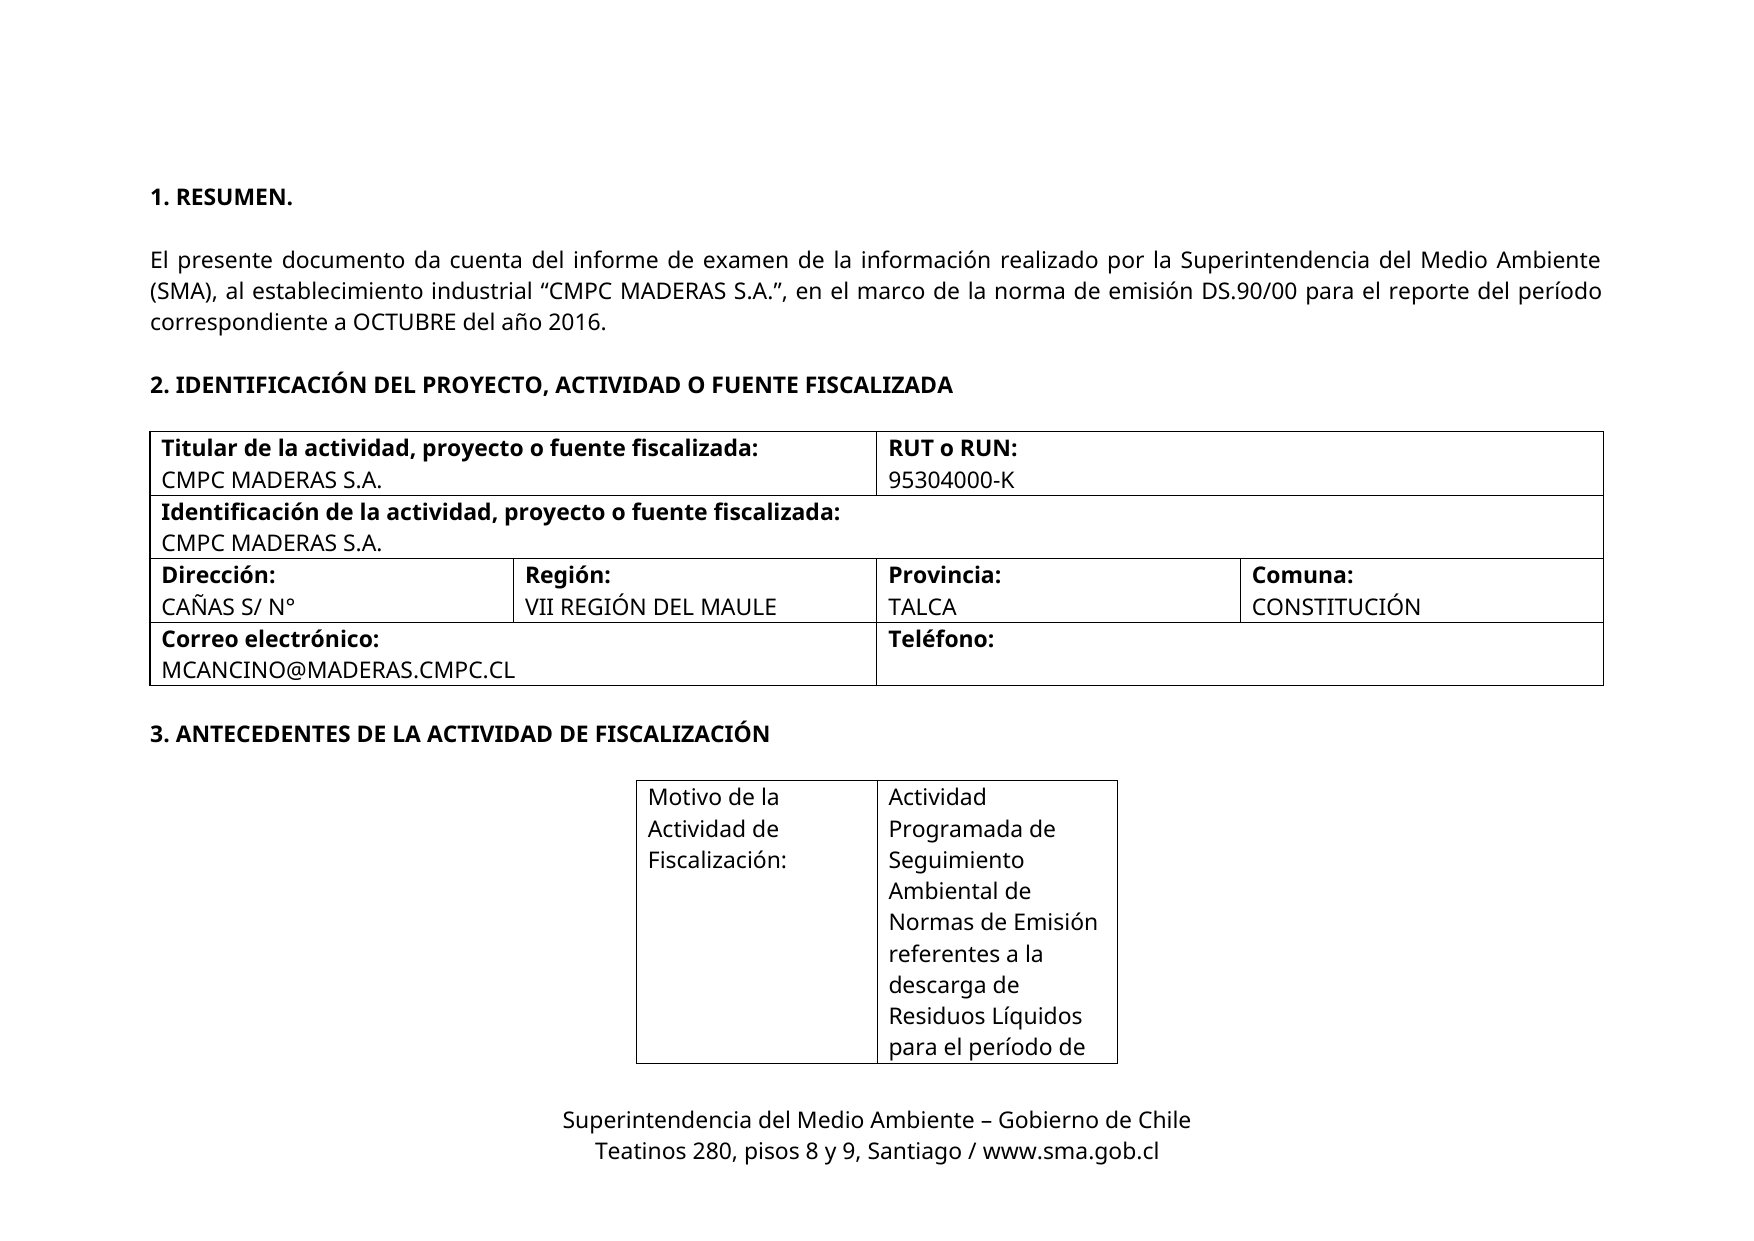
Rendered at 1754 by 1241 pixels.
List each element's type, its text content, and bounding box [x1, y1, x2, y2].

text 2. IDENTIFICACIÓN DEL PROYECTO, ACTIVIDAD O FUENTE FISCALIZADA [150, 337, 1604, 400]
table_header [637, 781, 877, 1062]
table_header RUT o RUN: 95304000-K [877, 432, 1603, 495]
text 3. ANTECEDENTES DE LA ACTIVIDAD DE FISCALIZACIÓN [150, 686, 1604, 749]
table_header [878, 781, 1117, 1062]
table_cell Dirección: CAÑAS S/ N° [151, 559, 513, 622]
table_cell Comuna: CONSTITUCIÓN [1241, 559, 1603, 622]
table_cell Identificación de la actividad, proyecto o fuente fiscalizada: CMPC MADERAS S.A. [151, 496, 1603, 558]
text 1. RESUMEN. [150, 150, 1604, 212]
table_cell Teléfono: [877, 623, 1603, 685]
table_cell Correo electrónico: MCANCINO@MADERAS.CMPC.CL [151, 623, 876, 685]
table_cell Provincia: TALCA [877, 559, 1240, 622]
text El presente documento da cuenta del informe de examen de la información realizado por la Superintendencia del Medio Ambiente (SMA), al establecimiento industrial “CMPC MADERAS S.A.”, en el marco de la norma de emisión DS.90/00 para el reporte del período correspondiente a OCTUBRE del año 2016. [150, 212, 1604, 337]
table_header Titular de la actividad, proyecto o fuente fiscalizada: CMPC MADERAS S.A. [151, 432, 876, 495]
table_cell Región: VII REGIÓN DEL MAULE [514, 559, 876, 622]
